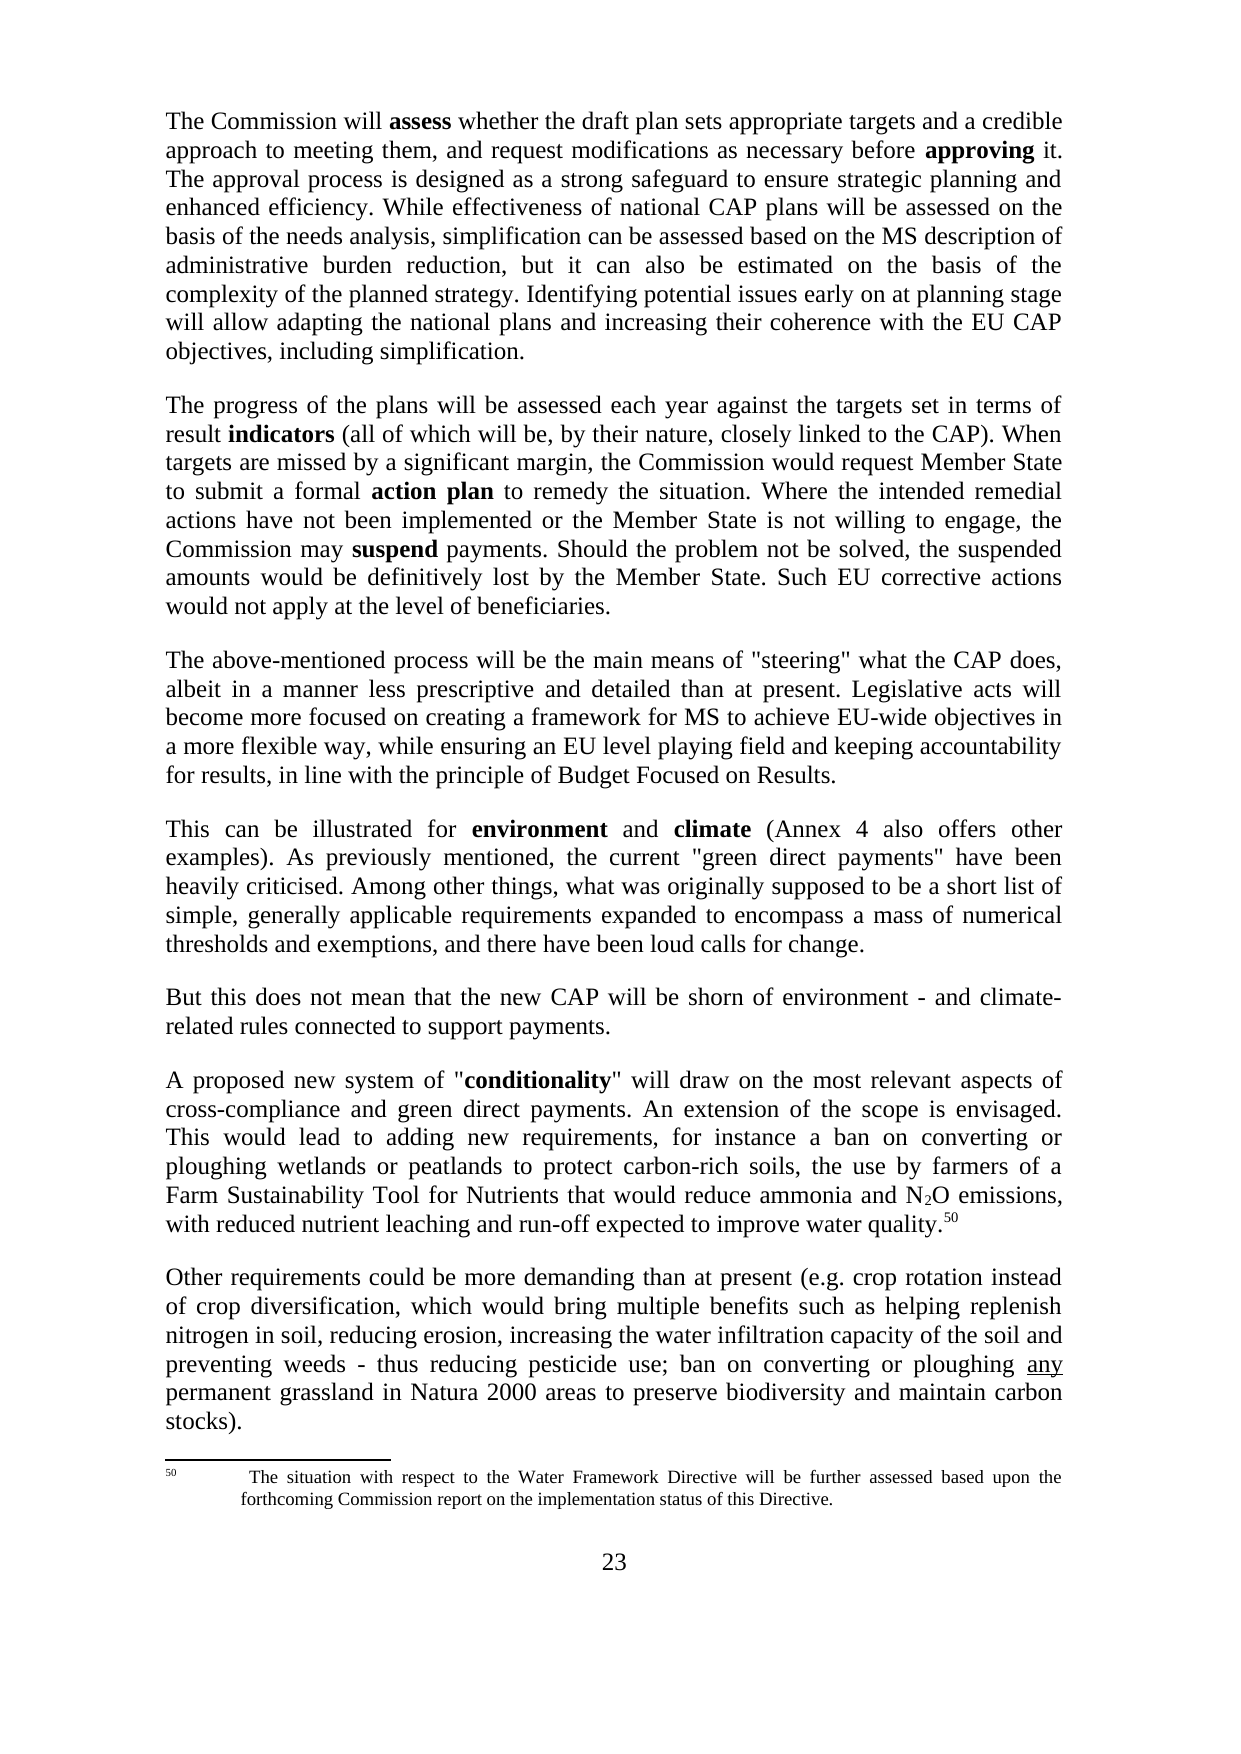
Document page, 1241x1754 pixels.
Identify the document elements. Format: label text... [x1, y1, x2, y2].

text The above-mentioned process will be the main means of "steering" what the CAP does, albeit in a manner less prescriptive and detailed than at present. Legislative acts will become more focused on creating a framework for MS to achieve EU-wide objectives in a more flexible way, while ensuring an EU level playing field and keeping accountability for results, in line with the principle of Budget Focused on Results. [165, 645, 1063, 789]
text The progress of the plans will be assessed each year against the targets set in terms of result indicators (all of which will be, by their nature, closely linked to the CAP). When targets are missed by a significant margin, the Commission would request Member State to submit a formal action plan to remedy the situation. Where the intended remedial actions have not been implemented or the Member State is not willing to engage, the Commission may suspend payments. Should the problem not be solved, the suspended amounts would be definitively lost by the Member State. Such EU corrective actions would not apply at the level of beneficiaries. [165, 390, 1063, 620]
text This can be illustrated for environment and climate (Annex 4 also offers other examples). As previously mentioned, the current "green direct payments" have been heavily criticised. Among other things, what was originally supposed to be a short list of simple, generally applicable requirements expanded to encompass a mass of numerical thresholds and exemptions, and there have been loud calls for change. [165, 814, 1063, 957]
text The Commission will assess whether the draft plan sets appropriate targets and a credible approach to meeting them, and request modifications as necessary before approving it. The approval process is designed as a strong safeguard to ensure strategic planning and enhanced efficiency. While effectiveness of national CAP plans will be assessed on the basis of the needs analysis, simplification can be assessed based on the MS description of administrative burden reduction, but it can also be estimated on the basis of the complexity of the planned strategy. Identifying potential issues early on at planning stage will allow adapting the national plans and increasing their coherence with the EU CAP objectives, including simplification. [165, 106, 1063, 365]
text Other requirements could be more demanding than at present (e.g. crop rotation instead of crop diversification, which would bring multiple benefits such as helping replenish nitrogen in soil, reducing erosion, increasing the water infiltration capacity of the soil and preventing weeds - thus reducing pesticide use; ban on converting or ploughing any permanent grassland in Natura 2000 areas to preserve biodiversity and maintain carbon stocks). [165, 1262, 1063, 1435]
text A proposed new system of "conditionality" will draw on the most relevant aspects of cross-compliance and green direct payments. An extension of the scope is envisaged. This would lead to adding new requirements, for instance a ban on converting or ploughing wetlands or peatlands to protect carbon-rich soils, the use by farmers of a Farm Sustainability Tool for Nutrients that would reduce ammonia and N2O emissions, with reduced nutrient leaching and run-off expected to improve water quality. [165, 1065, 1063, 1237]
text But this does not mean that the new CAP will be shorn of environment - and climate-related rules connected to support payments. [165, 982, 1063, 1040]
